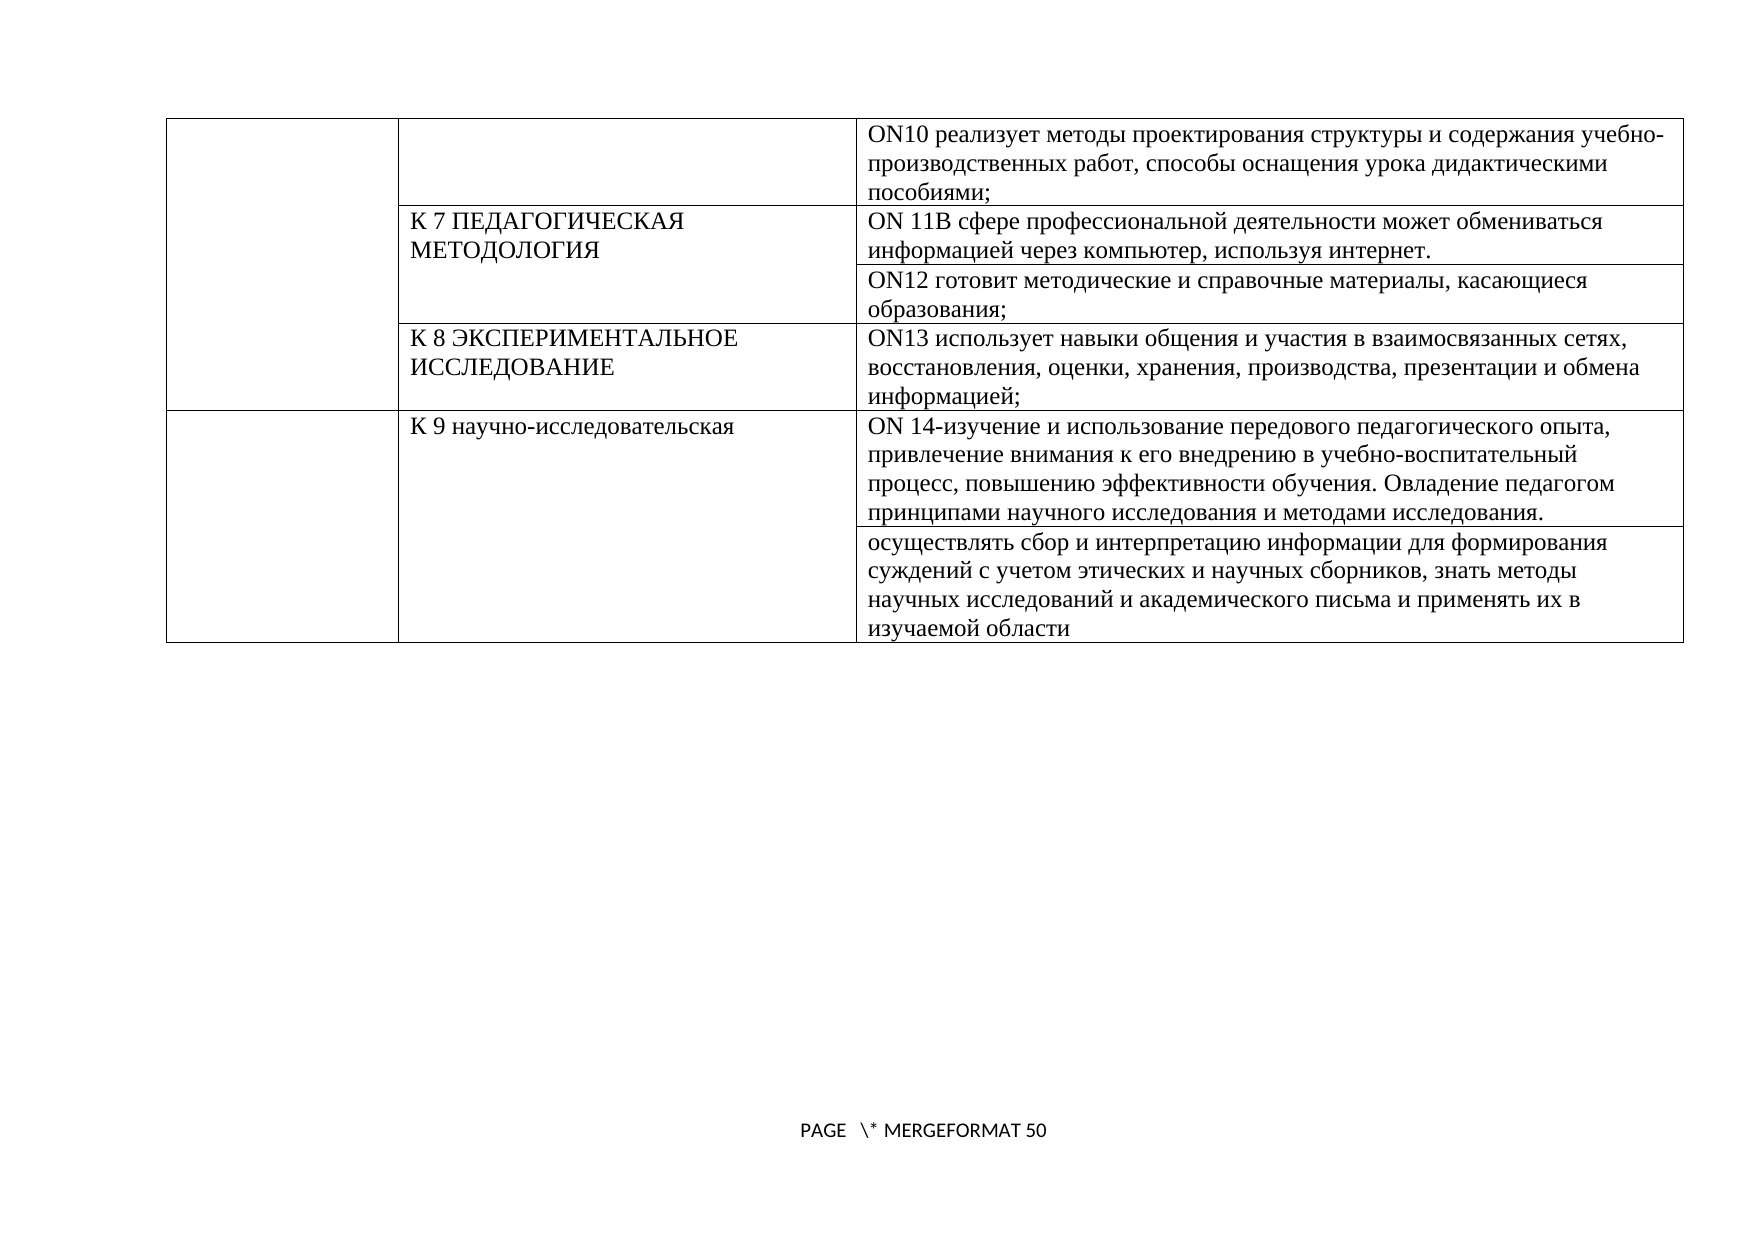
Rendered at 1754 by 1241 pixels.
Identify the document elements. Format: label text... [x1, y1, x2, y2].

table_cell ON 14-изучение и использование передового педагогического опыта, привлечение внимания к его внедрению в учебно-воспитательный процесс, повышению эффективности обучения. Овладение педагогом принципами научного исследования и методами исследования. [857, 411, 1683, 526]
table_cell К 7 ПЕДАГОГИЧЕСКАЯ МЕТОДОЛОГИЯ [399, 206, 856, 322]
table_cell ON10 реализует методы проектирования структуры и содержания учебно-производственных работ, способы оснащения урока дидактическими пособиями; [857, 119, 1683, 205]
table_cell К 8 ЭКСПЕРИМЕНТАЛЬНОЕ ИССЛЕДОВАНИЕ [399, 324, 856, 410]
table_cell [167, 411, 398, 642]
table_cell ON 11В сфере профессиональной деятельности может обмениваться информацией через компьютер, используя интернет. [857, 206, 1683, 264]
table_cell осуществлять сбор и интерпретацию информации для формирования суждений с учетом этических и научных сборников, знать методы научных исследований и академического письма и применять их в изучаемой области [857, 527, 1683, 642]
table_cell ON12 готовит методические и справочные материалы, касающиеся образования; [857, 265, 1683, 322]
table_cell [399, 119, 856, 205]
table_cell ON13 использует навыки общения и участия в взаимосвязанных сетях, восстановления, оценки, хранения, производства, презентации и обмена информацией; [857, 324, 1683, 410]
table_cell К 9 научно-исследовательская [399, 411, 856, 642]
